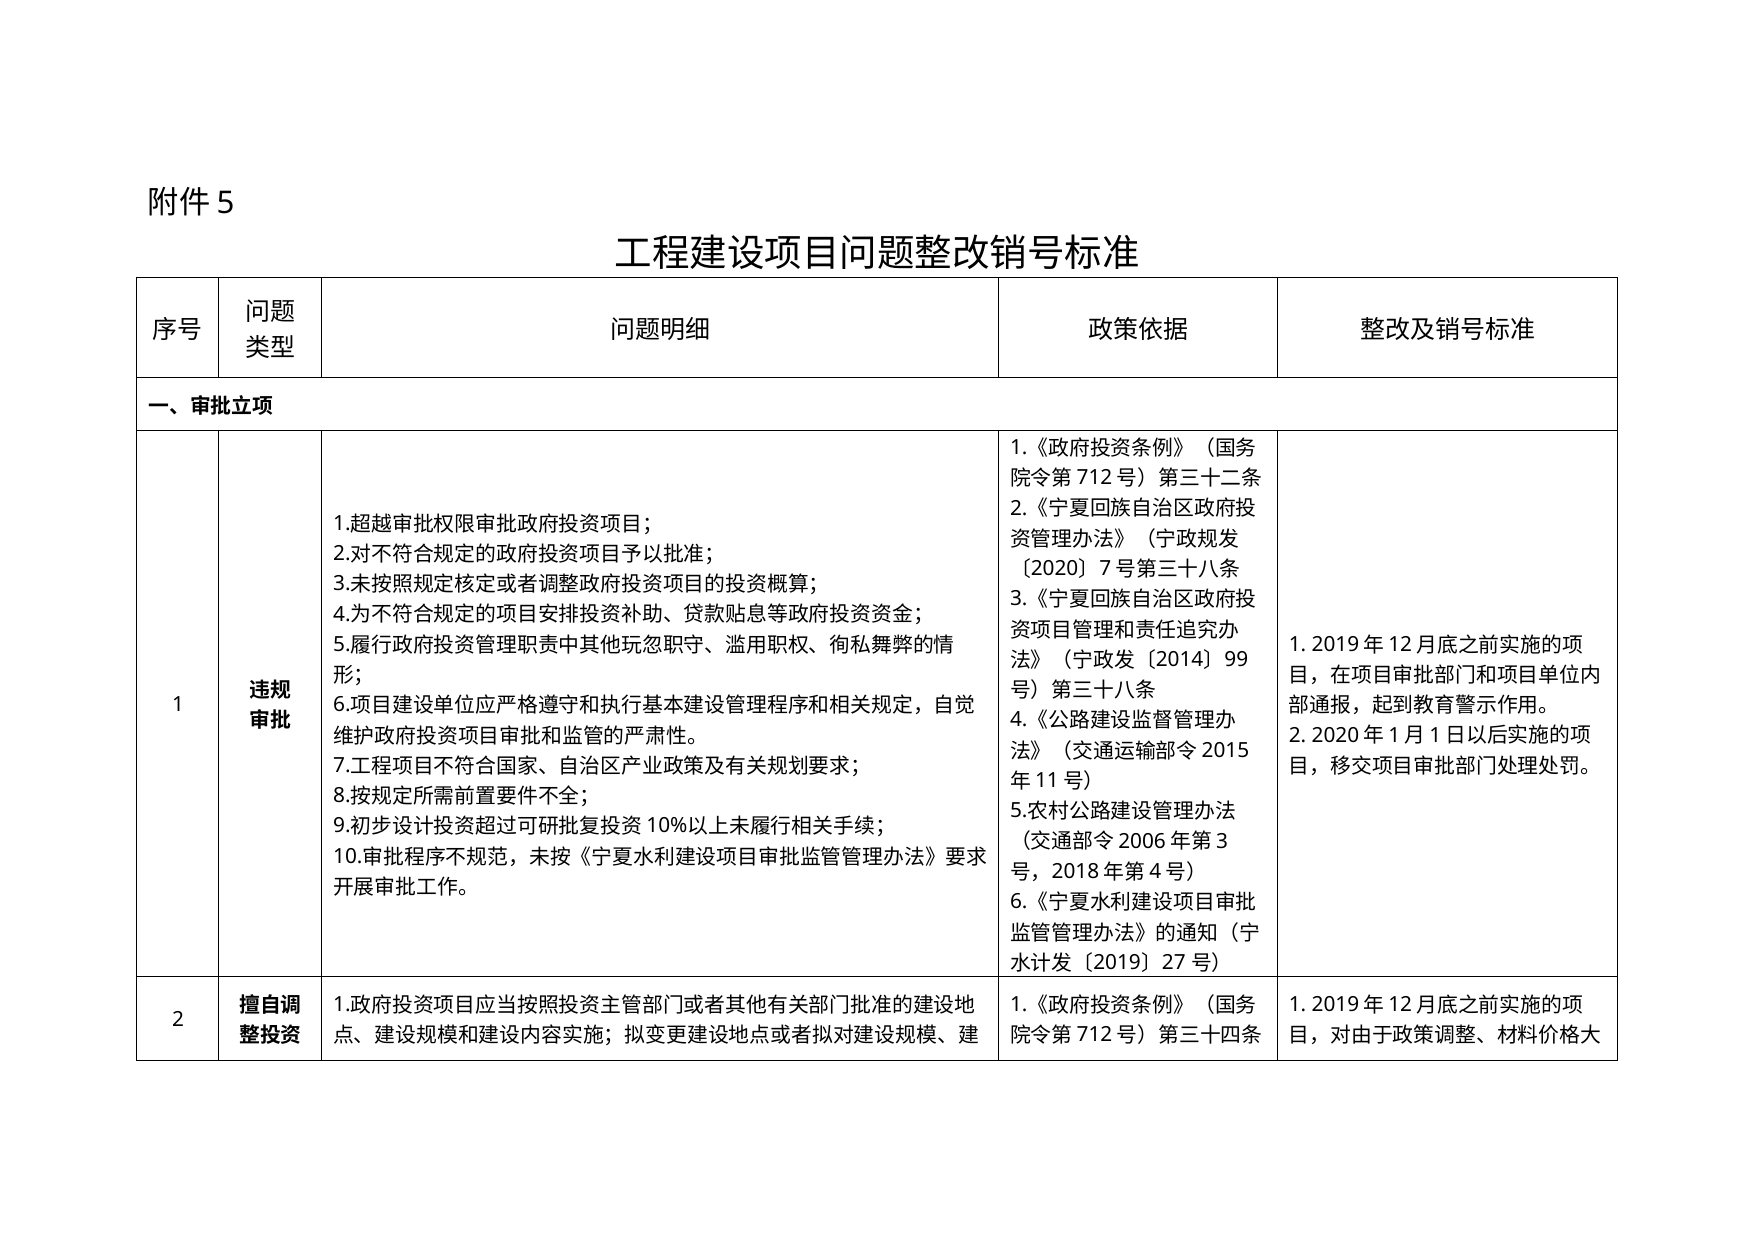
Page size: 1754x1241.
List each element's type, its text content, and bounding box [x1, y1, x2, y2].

table_header 政策依据 [999, 278, 1277, 377]
table_header 问题 类型 [219, 278, 321, 377]
table_header 序号 [137, 278, 218, 377]
table_cell 2 [137, 977, 218, 1060]
table_cell 一、审批立项 [137, 378, 1617, 430]
text 附件5 [148, 177, 1606, 223]
table_cell 违规 审批 [219, 431, 321, 976]
table_cell 1.超越审批权限审批政府投资项目； 2.对不符合规定的政府投资项目予以批准； 3.未按照规定核定或者调整政府投资项目的投资概算； 4.为不符合规定的项目安排投资补助、贷款贴息等政府投资资金； 5.履行政府投资管理职责中其他玩忽职守、滥用职权、徇私舞弊的情形； 6.项目建设单位应严格遵守和执行基本建设管理程序和相关规定，自觉维护政府投资项目审批和监管的严肃性。 7.工程项目不符合国家、自治区产业政策及有关规划要求； 8.按规定所需前置要件不全； 9.初步设计投资超过可研批复投资10%以上未履行相关手续； 10.审批程序不规范，未按《宁夏水利建设项目审批监管管理办法》要求开展审批工作。 [322, 431, 998, 976]
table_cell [1278, 977, 1617, 1060]
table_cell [999, 977, 1277, 1060]
table_cell 擅自调整投资规划 [219, 977, 321, 1060]
table_header 问题明细 [322, 278, 998, 377]
table_cell 1 [137, 431, 218, 976]
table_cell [322, 977, 998, 1060]
table_header 整改及销号标准 [1278, 278, 1617, 377]
text 工程建设项目问题整改销号标准 [148, 223, 1606, 277]
table_cell 1.《政府投资条例》（国务院令第712号）第三十二条 2.《宁夏回族自治区政府投资管理办法》（宁政规发〔2020〕7号第三十八条 3.《宁夏回族自治区政府投资项目管理和责任追究办法》（宁政发〔2014〕99号）第三十八条 4.《公路建设监督管理办法》（交通运输部令2015年11号） 5.农村公路建设管理办法（交通部令2006年第3号，2018年第4号） 6.《宁夏水利建设项目审批监管管理办法》的通知（宁水计发〔2019〕27 号） [999, 431, 1277, 976]
table_cell 1. 2019年12月底之前实施的项目，在项目审批部门和项目单位内部通报，起到教育警示作用。 2. 2020年1月1日以后实施的项目，移交项目审批部门处理处罚。 [1278, 431, 1617, 976]
